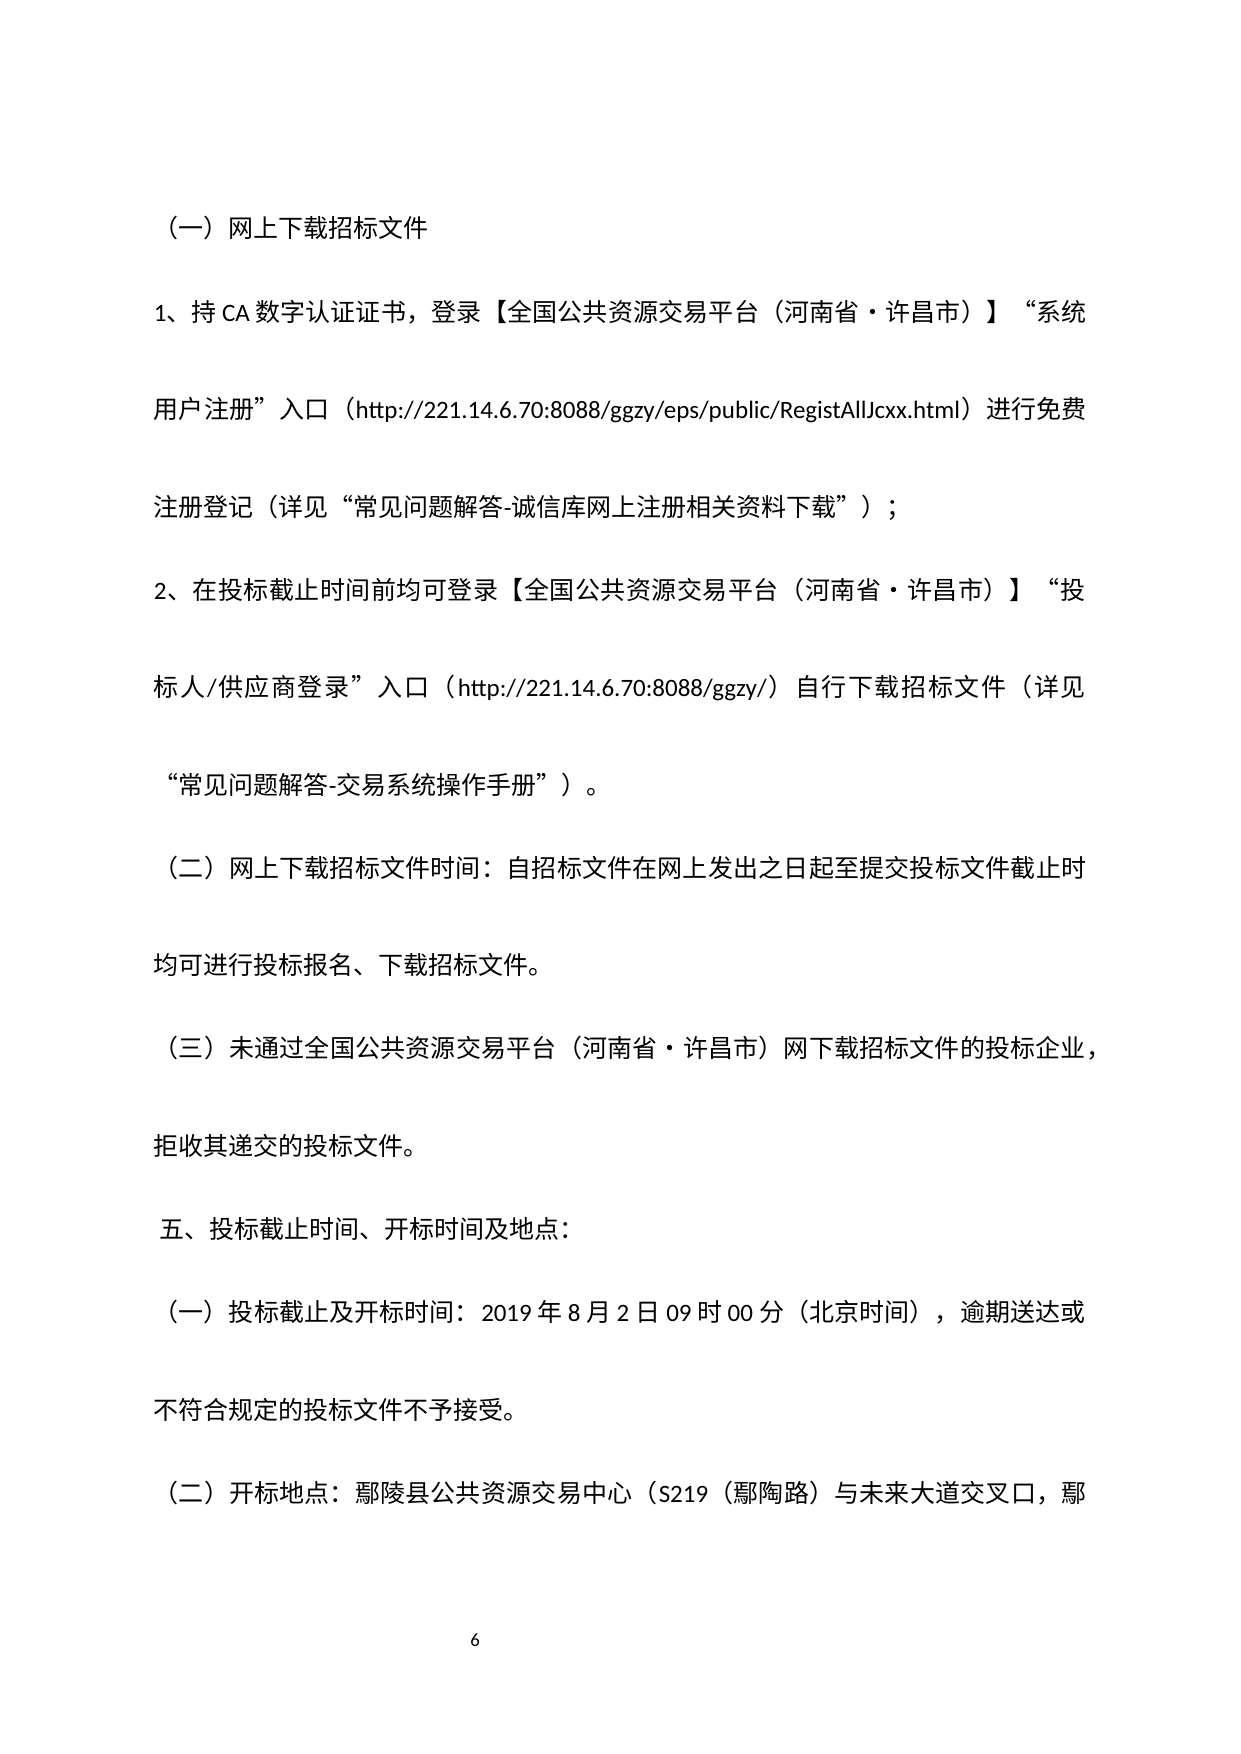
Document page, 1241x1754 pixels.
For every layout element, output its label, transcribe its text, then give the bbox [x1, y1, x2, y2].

text （一）投标截止及开标时间：2019 年8 月2 日 09 时00 分（北京时间），逾期送达或不符合规定的投标文件不予接受。 [153, 1278, 1087, 1441]
text （一）网上下载招标文件 [153, 194, 1087, 259]
text （二）网上下载招标文件时间：自招标文件在网上发出之日起至提交投标文件截止时均可进行投标报名、下载招标文件。 [153, 834, 1087, 996]
text 2、在投标截止时间前均可登录【全国公共资源交易平台（河南省•许昌市）】“投标人/供应商登录”入口（http://221.14.6.70:8088/ggzy/）自行下载招标文件（详见“常见问题解答-交易系统操作手册”）。 [153, 556, 1087, 816]
text 1、持CA数字认证证书，登录【全国公共资源交易平台（河南省•许昌市）】“系统用户注册”入口（http://221.14.6.70:8088/ggzy/eps/public/RegistAllJcxx.html）进行免费注册登记（详见“常见问题解答-诚信库网上注册相关资料下载”）； [153, 278, 1087, 538]
text （三）未通过全国公共资源交易平台（河南省•许昌市）网下载招标文件的投标企业，拒收其递交的投标文件。 [153, 1014, 1087, 1177]
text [153, 1459, 1087, 1524]
text 五、投标截止时间、开标时间及地点： [153, 1195, 1087, 1260]
